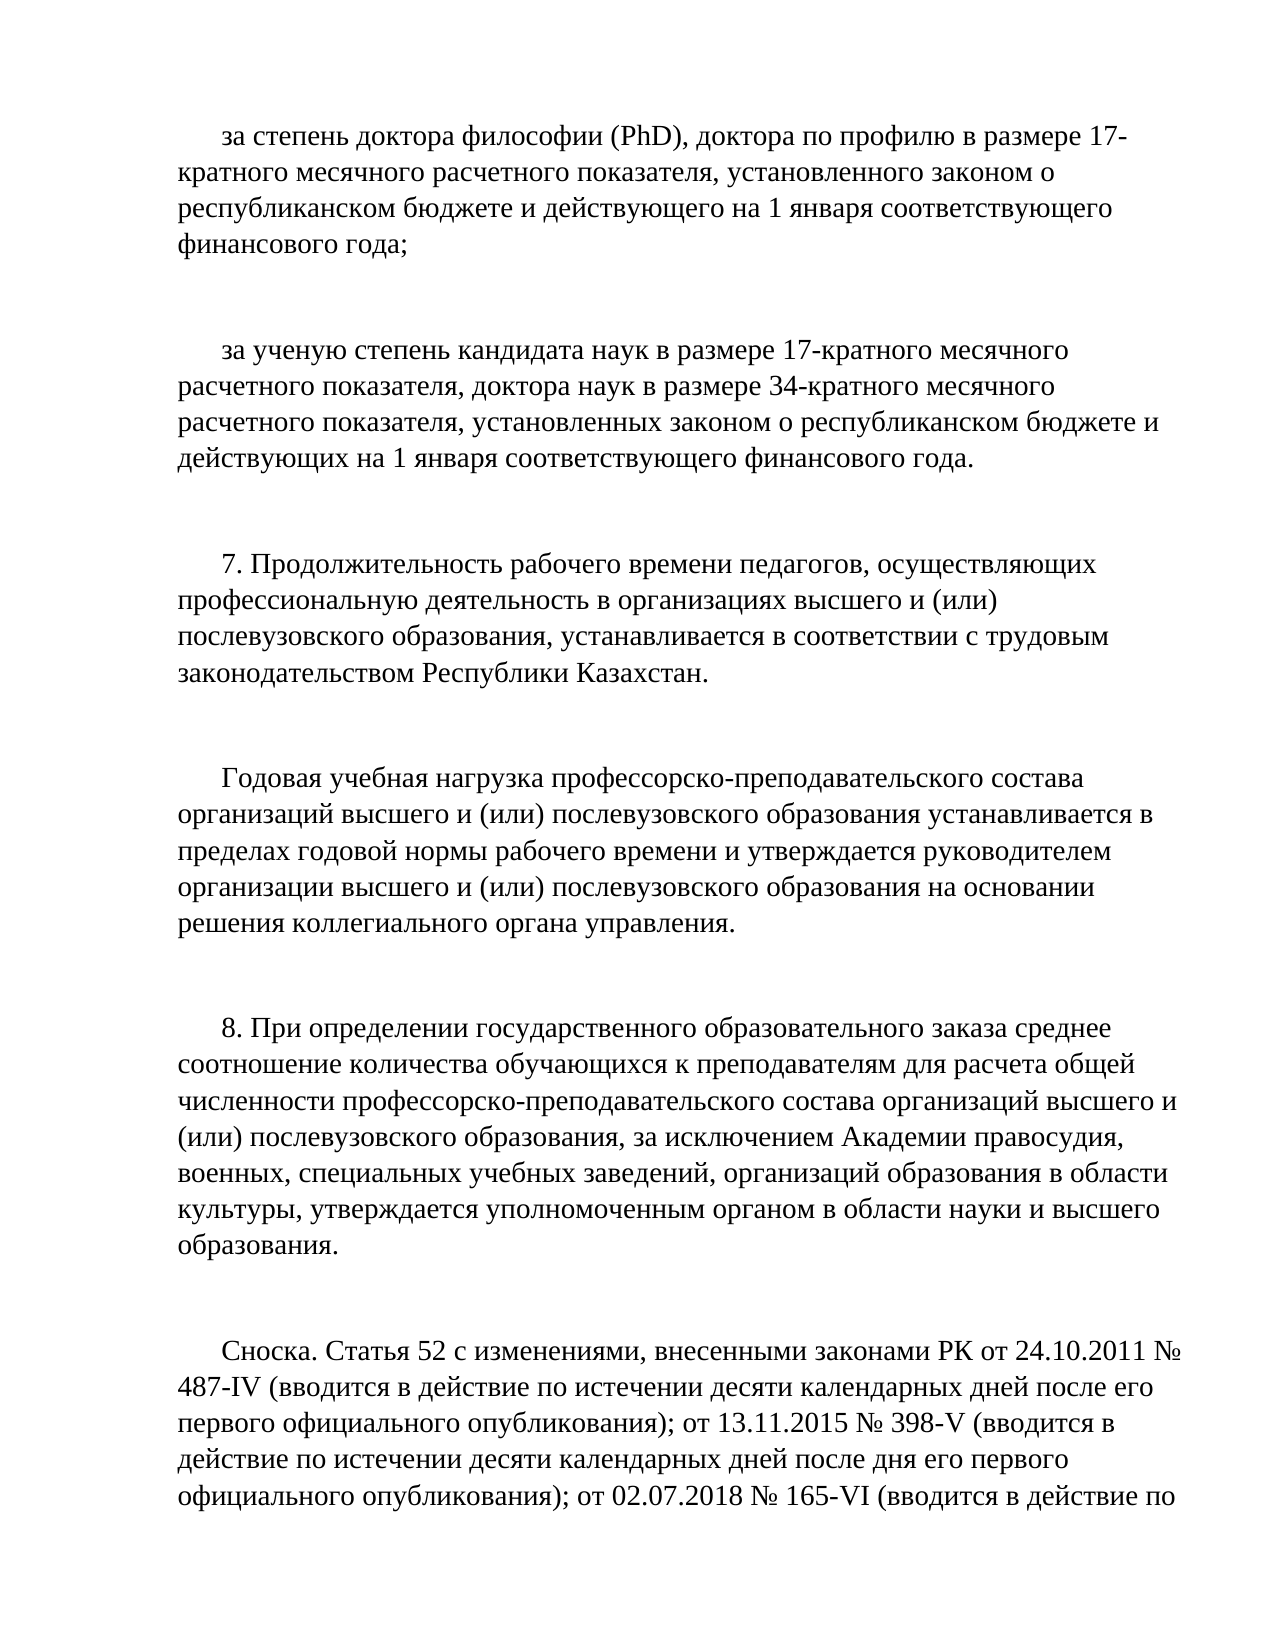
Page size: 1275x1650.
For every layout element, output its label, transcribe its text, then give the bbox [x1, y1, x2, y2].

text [177, 1333, 1186, 1511]
text за степень доктора философии (PhD), доктора по профилю в размере 17-кратного месячного расчетного показателя, установленного законом о республиканском бюджете и действующего на 1 января соответствующего финансового года; [177, 118, 1186, 260]
text 8. При определении государственного образовательного заказа среднее соотношение количества обучающихся к преподавателям для расчета общей численности профессорско-преподавательского состава организаций высшего и (или) послевузовского образования, за исключением Академии правосудия, военных, специальных учебных заведений, организаций образования в области культуры, утверждается уполномоченным органом в области науки и высшего образования. [177, 1011, 1186, 1261]
text 7. Продолжительность рабочего времени педагогов, осуществляющих профессиональную деятельность в организациях высшего и (или) послевузовского образования, устанавливается в соответствии с трудовым законодательством Республики Казахстан. [177, 546, 1186, 688]
text за ученую степень кандидата наук в размере 17-кратного месячного расчетного показателя, доктора наук в размере 34-кратного месячного расчетного показателя, установленных законом о республиканском бюджете и действующих на 1 января соответствующего финансового года. [177, 332, 1186, 474]
text Годовая учебная нагрузка профессорско-преподавательского состава организаций высшего и (или) послевузовского образования устанавливается в пределах годовой нормы рабочего времени и утверждается руководителем организации высшего и (или) послевузовского образования на основании решения коллегиального органа управления. [177, 760, 1186, 938]
